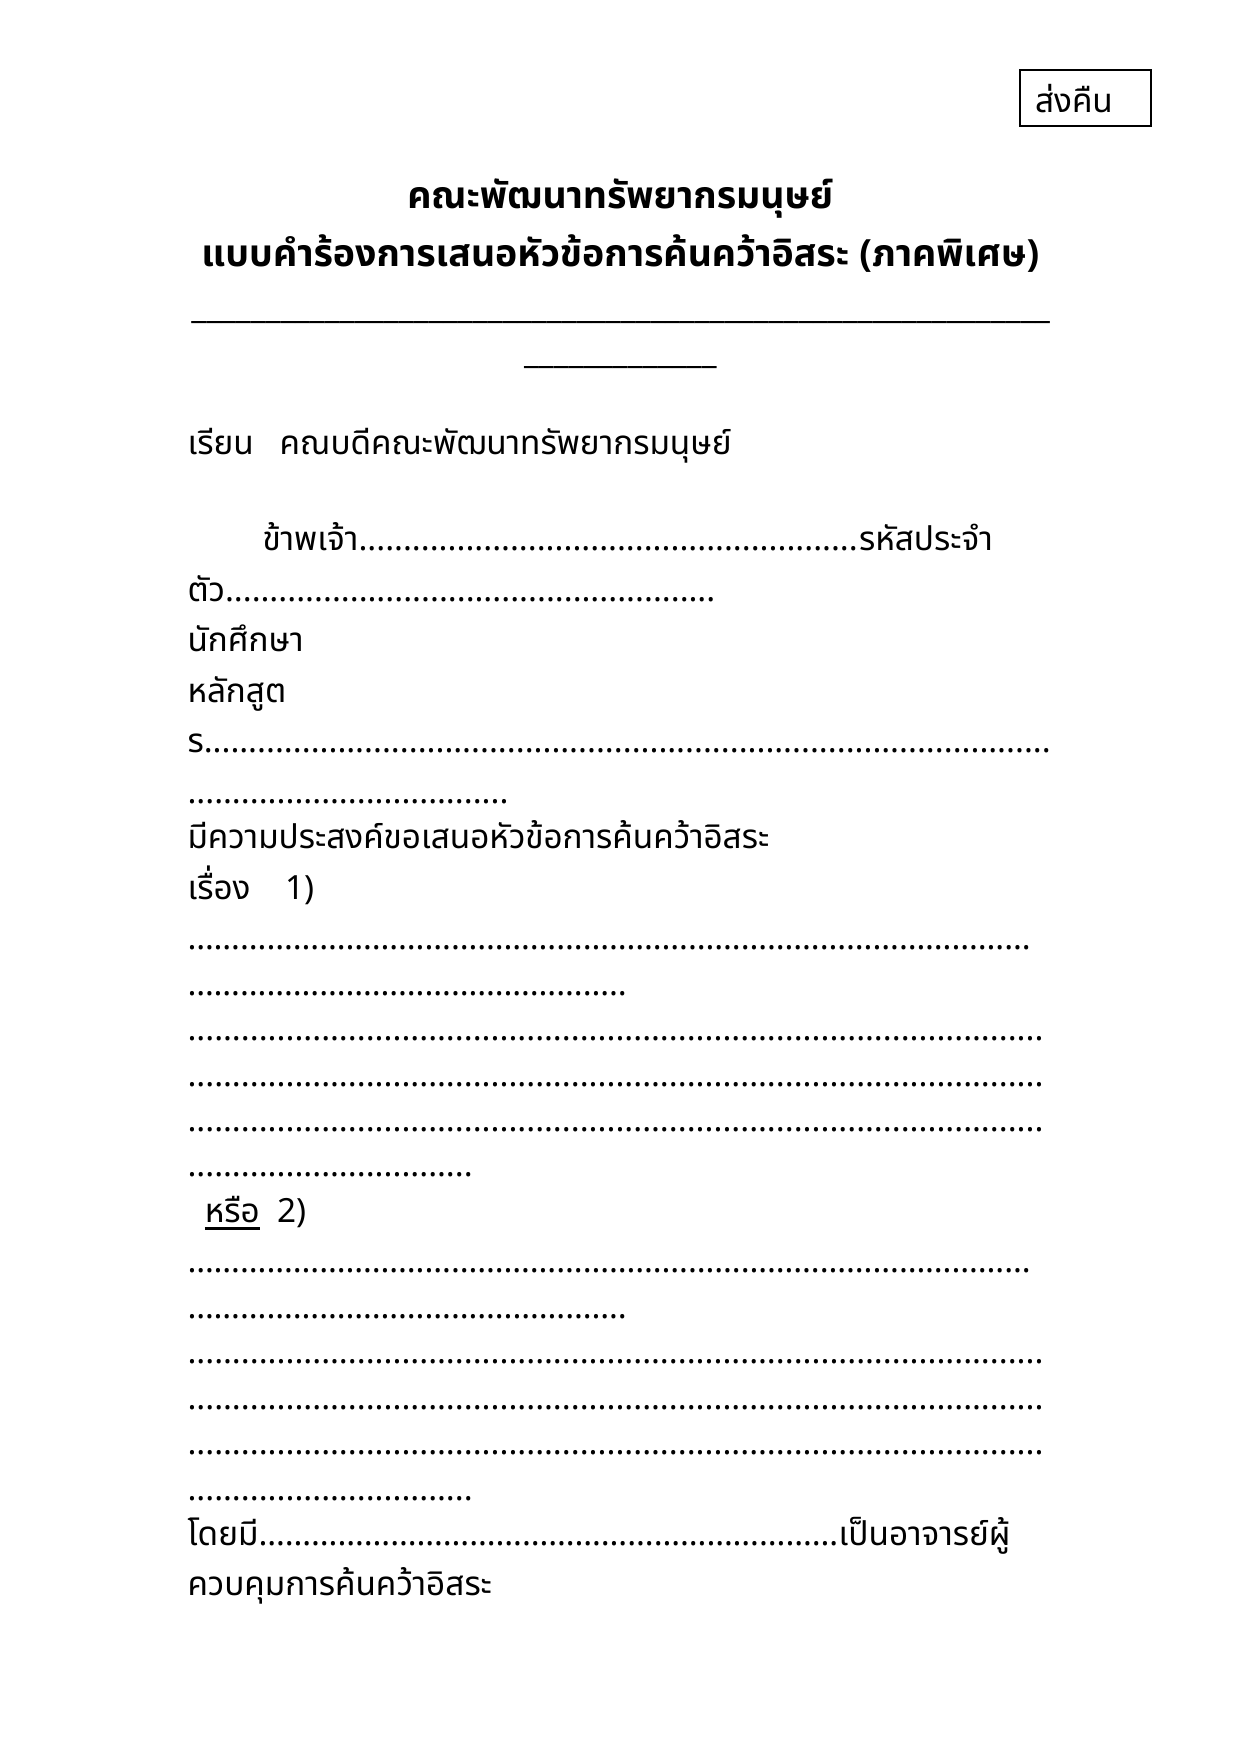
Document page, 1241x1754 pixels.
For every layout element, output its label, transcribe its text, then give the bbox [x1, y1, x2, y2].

text แบบคำร้องการเสนอหัวข้อการค้นคว้าอิสระ (ภาคพิเศษ) [187, 226, 1053, 283]
text คณะพัฒนาทรัพยากรมนุษย์ [187, 169, 1053, 226]
text ................................................................................................................................................................................................................................................................................................................................ [187, 1328, 1053, 1510]
text หรือ 2)…………………………………………………………………………………………………………………….…………. [187, 1187, 1053, 1328]
text นักศึกษาหลักสูตร................................................................................................................................... [187, 616, 1053, 813]
text มีความประสงค์ขอเสนอหัวข้อการค้นคว้าอิสระ [187, 813, 1053, 863]
text ................................................................................................................................................................................................................................................................................................................................ [187, 1005, 1053, 1187]
text โดยมี…………………………………………………………เป็นอาจารย์ผู้ควบคุมการค้นคว้าอิสระ [187, 1510, 1053, 1611]
text _______________________________________________________________________ [187, 283, 1053, 374]
text เรียน คณบดีคณะพัฒนาทรัพยากรมนุษย์ [187, 419, 1053, 469]
text ข้าพเจ้า........................................................รหัสประจำตัว....................................................... [187, 515, 1053, 616]
text เรื่อง 1)……………………………………………………………………………………………………………………………….. [187, 863, 1053, 1005]
